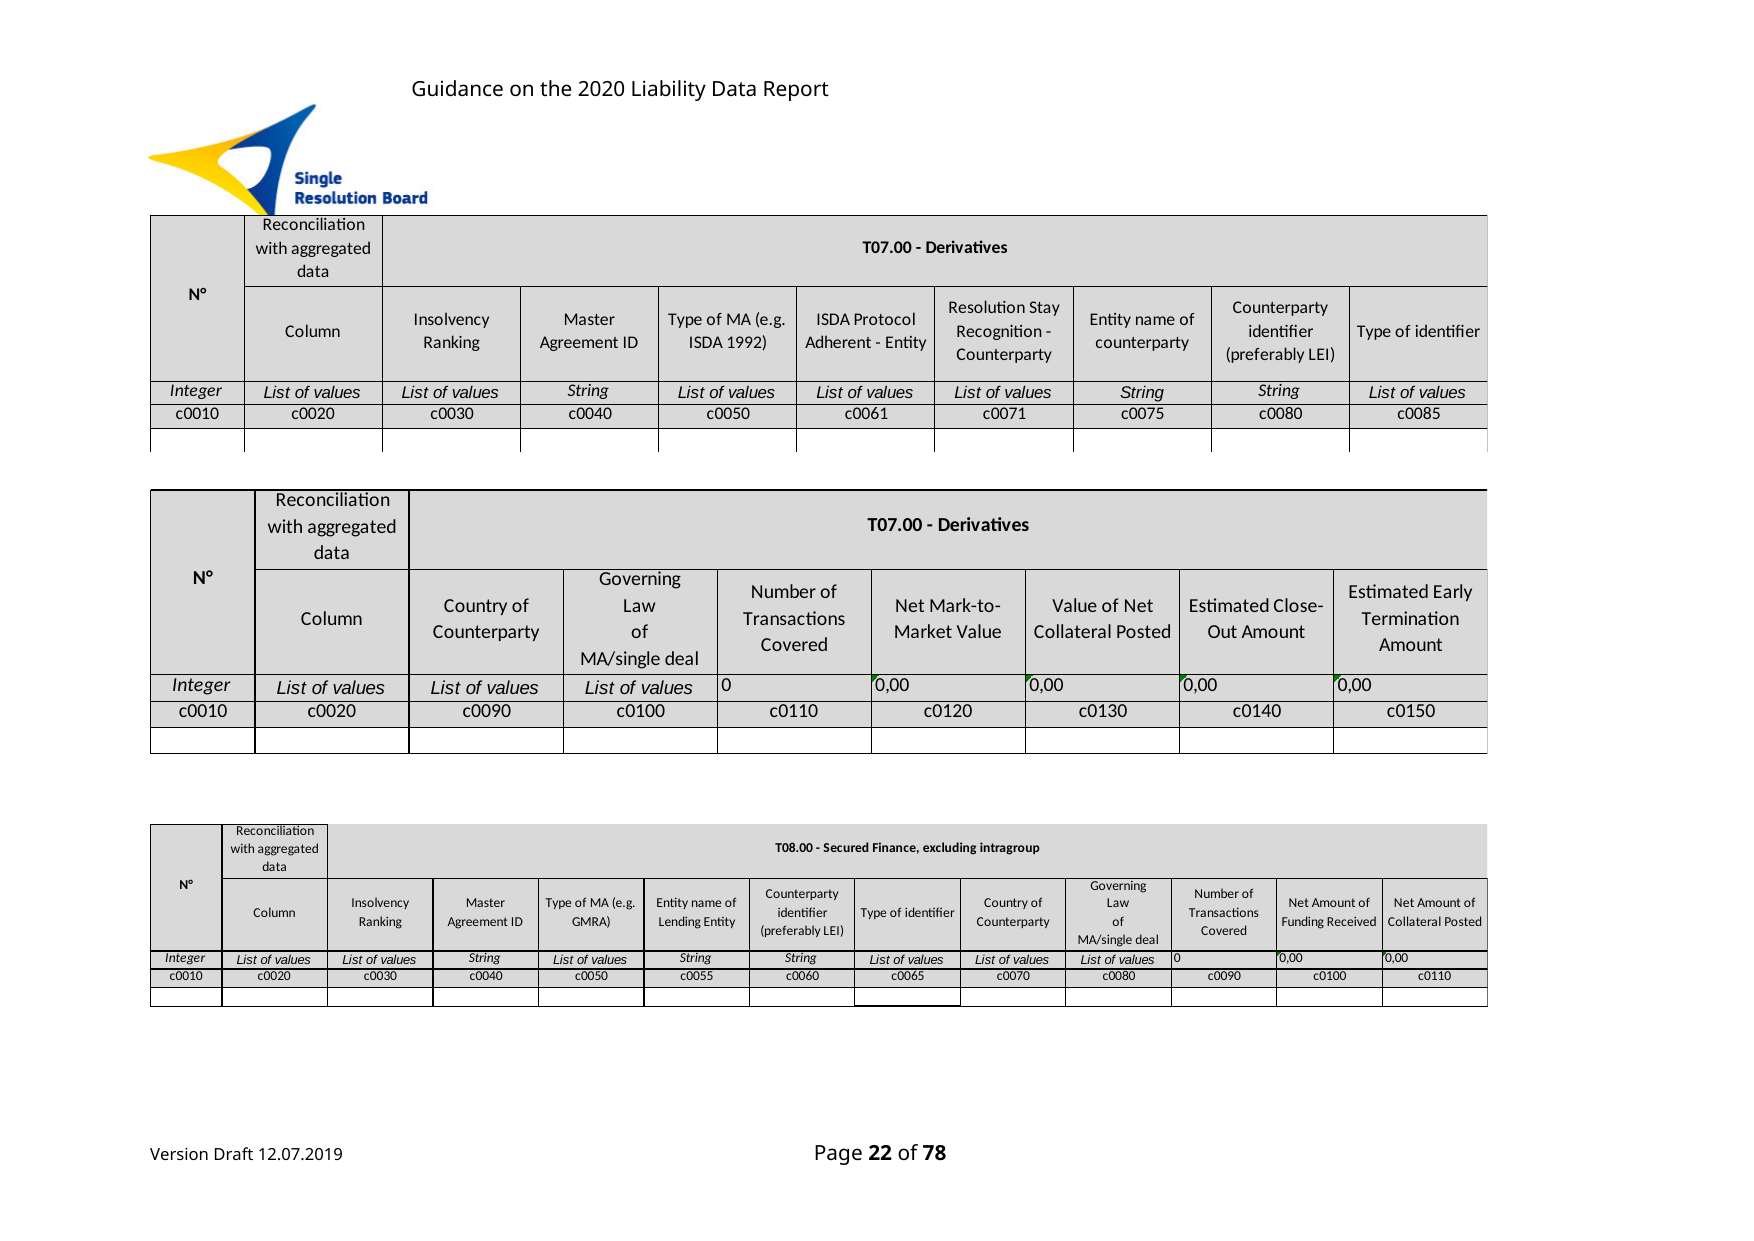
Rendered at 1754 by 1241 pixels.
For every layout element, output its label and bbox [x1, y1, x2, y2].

picture [872, 728, 1025, 753]
picture [645, 988, 749, 1006]
picture [1180, 728, 1247, 753]
picture [1066, 988, 1171, 1006]
picture [961, 988, 1065, 1006]
picture [328, 988, 432, 1006]
picture [0, 0, 1247, 1241]
picture [539, 988, 643, 1006]
picture [718, 728, 871, 753]
picture [1026, 728, 1179, 753]
picture [564, 728, 717, 753]
picture [855, 988, 960, 1005]
picture [1172, 988, 1247, 1006]
picture [151, 728, 254, 753]
picture [410, 728, 563, 753]
picture [750, 988, 854, 1006]
picture [434, 988, 538, 1006]
picture [256, 728, 408, 753]
picture [151, 988, 221, 1006]
picture [223, 988, 327, 1006]
